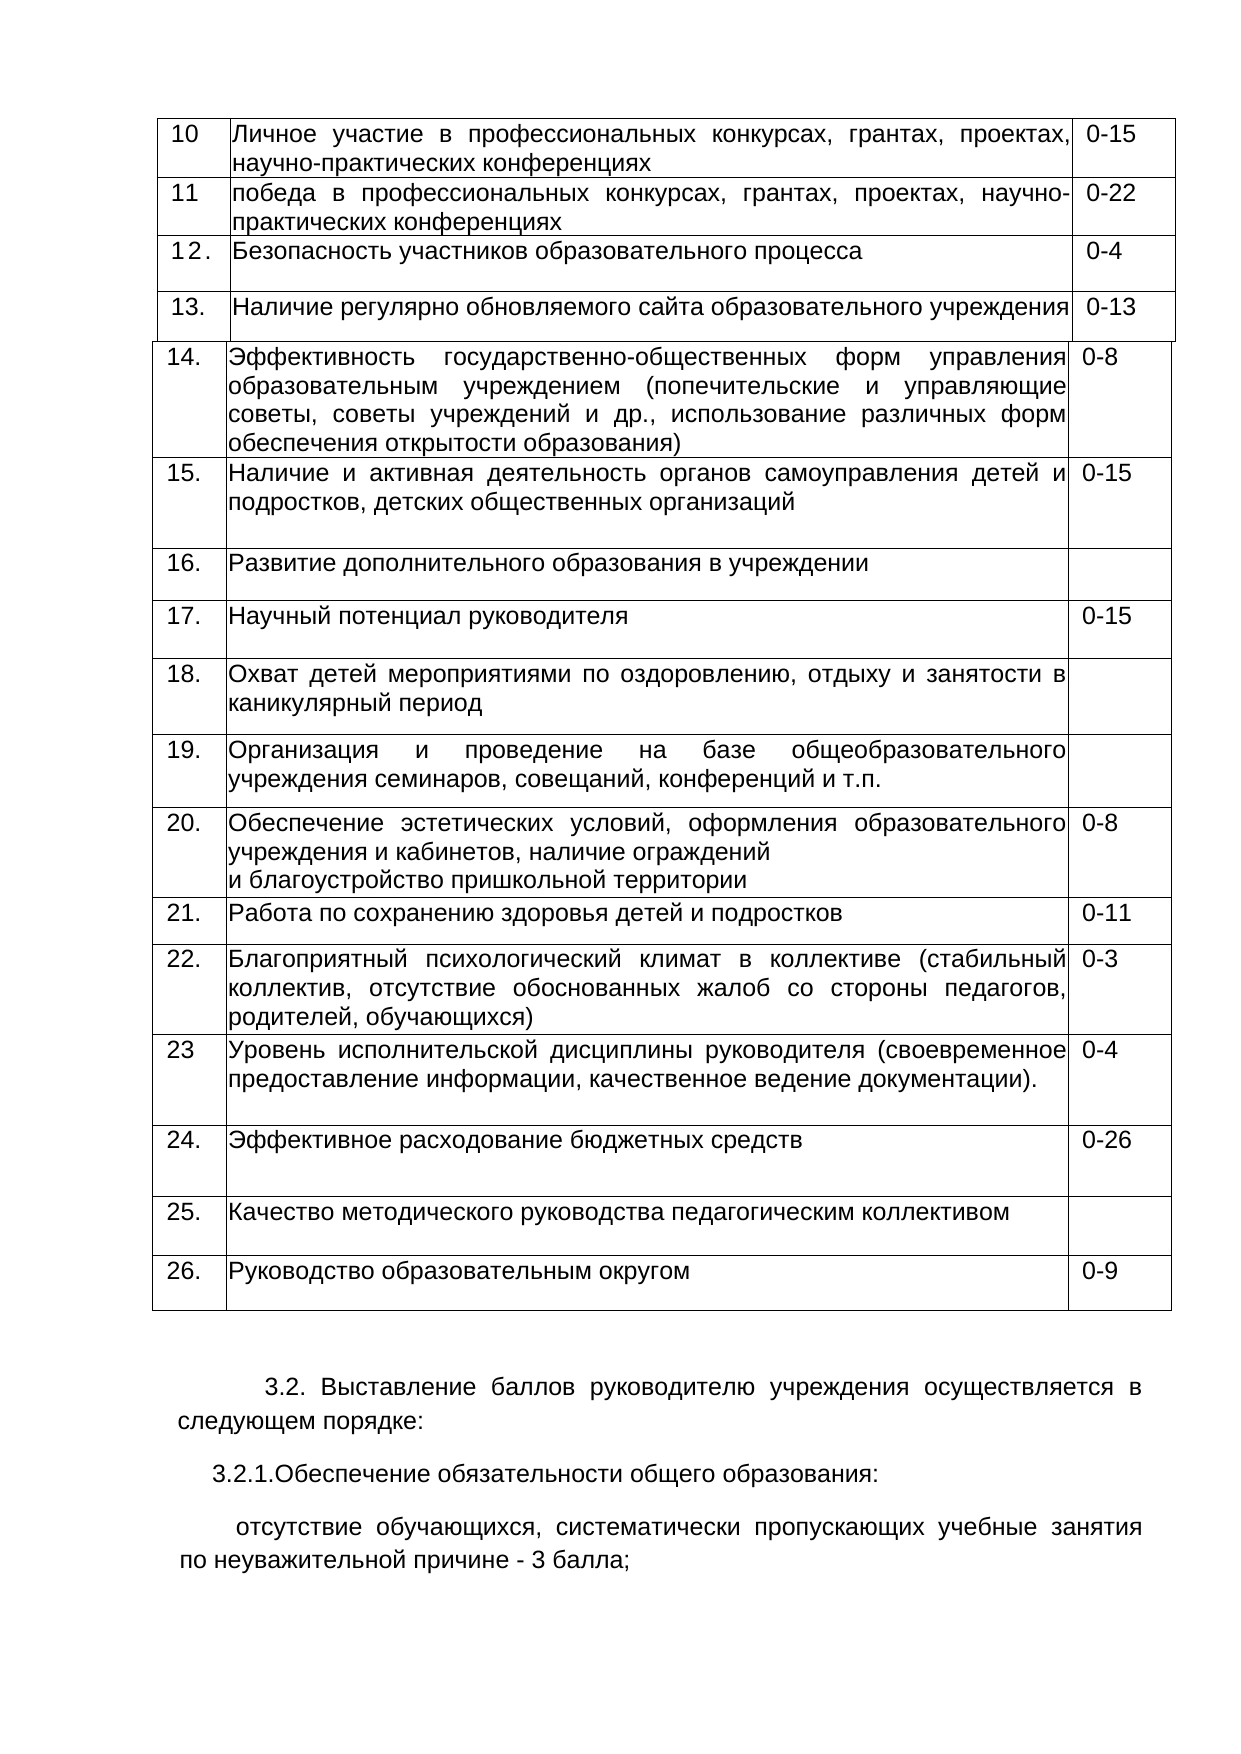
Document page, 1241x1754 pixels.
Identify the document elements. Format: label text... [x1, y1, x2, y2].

text 3.2.1.Обеспечение обязательности общего образования: [177, 1461, 1152, 1487]
table_cell 24. [153, 1126, 226, 1196]
table_cell Обеспечение эстетических условий, оформления образовательного учреждения и кабинетов, наличие ограждений и благоустройство пришкольной территории [227, 808, 1068, 897]
table_cell 0-11 [1069, 898, 1171, 943]
table_cell Руководство образовательным округом [227, 1256, 1068, 1310]
table_cell 0-13 [1073, 292, 1175, 341]
table_cell 0-8 [1069, 808, 1171, 897]
table_cell 0-22 [1073, 178, 1175, 235]
table_cell 0-15 [1069, 601, 1171, 658]
table_cell 0-26 [1069, 1126, 1171, 1196]
table_cell Личное участие в профессиональных конкурсах, грантах, проектах, научно-практических конференциях [231, 119, 1072, 177]
table_cell 11 [158, 178, 230, 235]
text 3.2. Выставление баллов руководителю учреждения осуществляется в следующем порядке: [177, 1368, 1143, 1436]
table_cell 23 [153, 1035, 226, 1124]
table_cell [1069, 659, 1171, 734]
table_cell 14. [153, 342, 226, 457]
table_cell 0-8 [1069, 342, 1171, 457]
table_cell Наличие и активная деятельность органов самоуправления детей и подростков, детских общественных организаций [227, 458, 1068, 547]
table_cell [1069, 1197, 1171, 1255]
table_cell Качество методического руководства педагогическим коллективом [227, 1197, 1068, 1255]
table_cell Работа по сохранению здоровья детей и подростков [227, 898, 1068, 943]
table_cell 20. [153, 808, 226, 897]
table_cell 0-15 [1073, 119, 1175, 177]
table_cell Охват детей мероприятиями по оздоровлению, отдыху и занятости в каникулярный период [227, 659, 1068, 734]
table_cell 13. [158, 292, 230, 341]
table_cell Безопасность участников образовательного процесса [231, 236, 1072, 291]
table_cell Уровень исполнительской дисциплины руководителя (своевременное предоставление информации, качественное ведение документации). [227, 1035, 1068, 1124]
table_cell 15. [153, 458, 226, 547]
table_cell 25. [153, 1197, 226, 1255]
table_cell [1069, 735, 1171, 807]
table_cell 10 [158, 119, 230, 177]
table_cell Эффективное расходование бюджетных средств [227, 1126, 1068, 1196]
table_cell 12. [158, 236, 230, 291]
table_cell 0-9 [1069, 1256, 1171, 1310]
table_cell 0-15 [1069, 458, 1171, 547]
table_cell Организация и проведение на базе общеобразовательного учреждения семинаров, совещаний, конференций и т.п. [227, 735, 1068, 807]
table_cell 26. [153, 1256, 226, 1310]
text отсутствие обучающихся, систематически пропускающих учебные занятия по неуважительной причине - 3 балла; [179, 1508, 1143, 1576]
table_cell 0-4 [1069, 1035, 1171, 1124]
table_cell 0-4 [1073, 236, 1175, 291]
table_cell Развитие дополнительного образования в учреждении [227, 549, 1068, 600]
table_cell 18. [153, 659, 226, 734]
table_cell 22. [153, 945, 226, 1034]
table_cell [1069, 549, 1171, 600]
table_cell Наличие регулярно обновляемого сайта образовательного учреждения [231, 292, 1072, 341]
table_cell 17. [153, 601, 226, 658]
table_cell 0-3 [1069, 945, 1171, 1034]
table_cell победа в профессиональных конкурсах, грантах, проектах, научно-практических конференциях [231, 178, 1072, 235]
table_cell 19. [153, 735, 226, 807]
table_cell 21. [153, 898, 226, 943]
table_cell Эффективность государственно-общественных форм управления образовательным учреждением (попечительские и управляющие советы, советы учреждений и др., использование различных форм обеспечения открытости образования) [227, 342, 1068, 457]
table_cell Благоприятный психологический климат в коллективе (стабильный коллектив, отсутствие обоснованных жалоб со стороны педагогов, родителей, обучающихся) [227, 945, 1068, 1034]
table_cell Научный потенциал руководителя [227, 601, 1068, 658]
table_cell 16. [153, 549, 226, 600]
